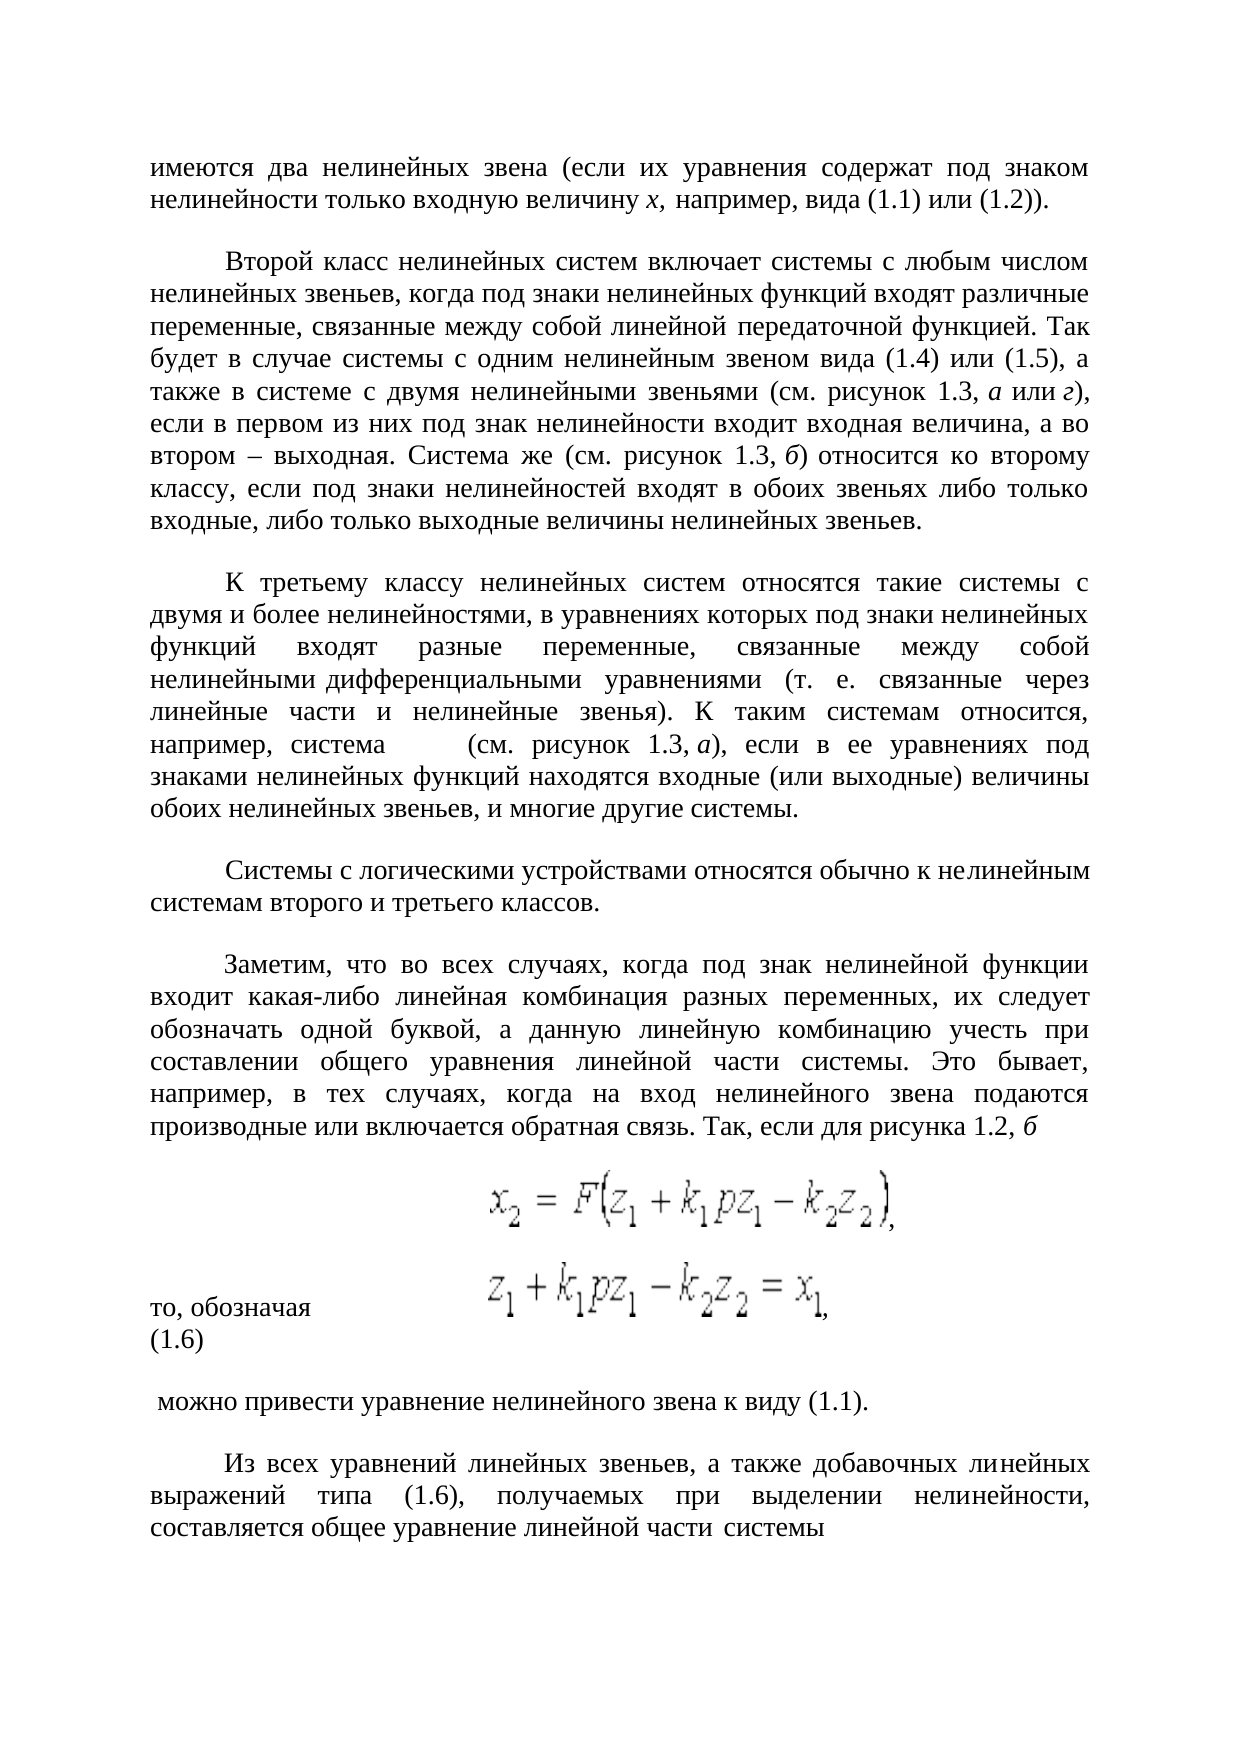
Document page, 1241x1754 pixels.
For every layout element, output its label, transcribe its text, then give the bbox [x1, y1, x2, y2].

text К третьему классу нелинейных систем относятся такие системы с двумя и более нелинейностями, в уравнениях которых под знаки нелинейных функций входят разные переменные, связанные между собой нелинейными дифференциальными уравнениями (т. е. связанные через линейные части и нелинейные звенья). К таким системам относится, например, система (см. рисунок 1.3, а), если в ее уравнениях под знаками нелинейных функций находятся входные (или выходные) величины обоих нелинейных звеньев, и многие другие системы. [150, 565, 1090, 824]
text Системы с логическими устройствами относятся обычно к нелинейным системам второго и третьего классов. [150, 853, 1090, 918]
text Второй класс нелинейных систем включает системы с любым числом нелинейных звеньев, когда под знаки нелинейных функций входят различные переменные, связанные между собой линейной передаточной функцией. Так будет в случае системы с одним нелинейным звеном вида (1.4) или (1.5), а также в системе с двумя нелинейными звеньями (см. рисунок 1.3, а или г), если в первом из них под знак нелинейности входит входная величина, а во втором – выходная. Система же (см. рисунок 1.3, б) относится ко второму классу, если под знаки нелинейностей входят в обоих звеньях либо только входные, либо только выходные величины нелинейных звеньев. [150, 244, 1090, 536]
picture [488, 1262, 822, 1317]
text Из всех уравнений линейных звеньев, а также добавочных линейных выражений типа (1.6), получаемых при выделении нелинейности, составляется общее уравнение линейной части системы [150, 1446, 1090, 1543]
text Заметим, что во всех случаях, когда под знак нелинейной функции входит какая-либо линейная комбинация разных переменных, их следует обозначать одной буквой, а данную линейную комбинацию учесть при составлении общего уравнения линейной части системы. Это бывает, например, в тех случаях, когда на вход нелинейного звена подаются производные или включается обратная связь. Так, если для рисунка 1.2, б [150, 947, 1090, 1141]
text то, обозначая , (1.6) [150, 1262, 1090, 1355]
picture [490, 1170, 889, 1227]
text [150, 150, 1090, 215]
text можно привести уравнение нелинейного звена к виду (1.1). [150, 1384, 1090, 1417]
